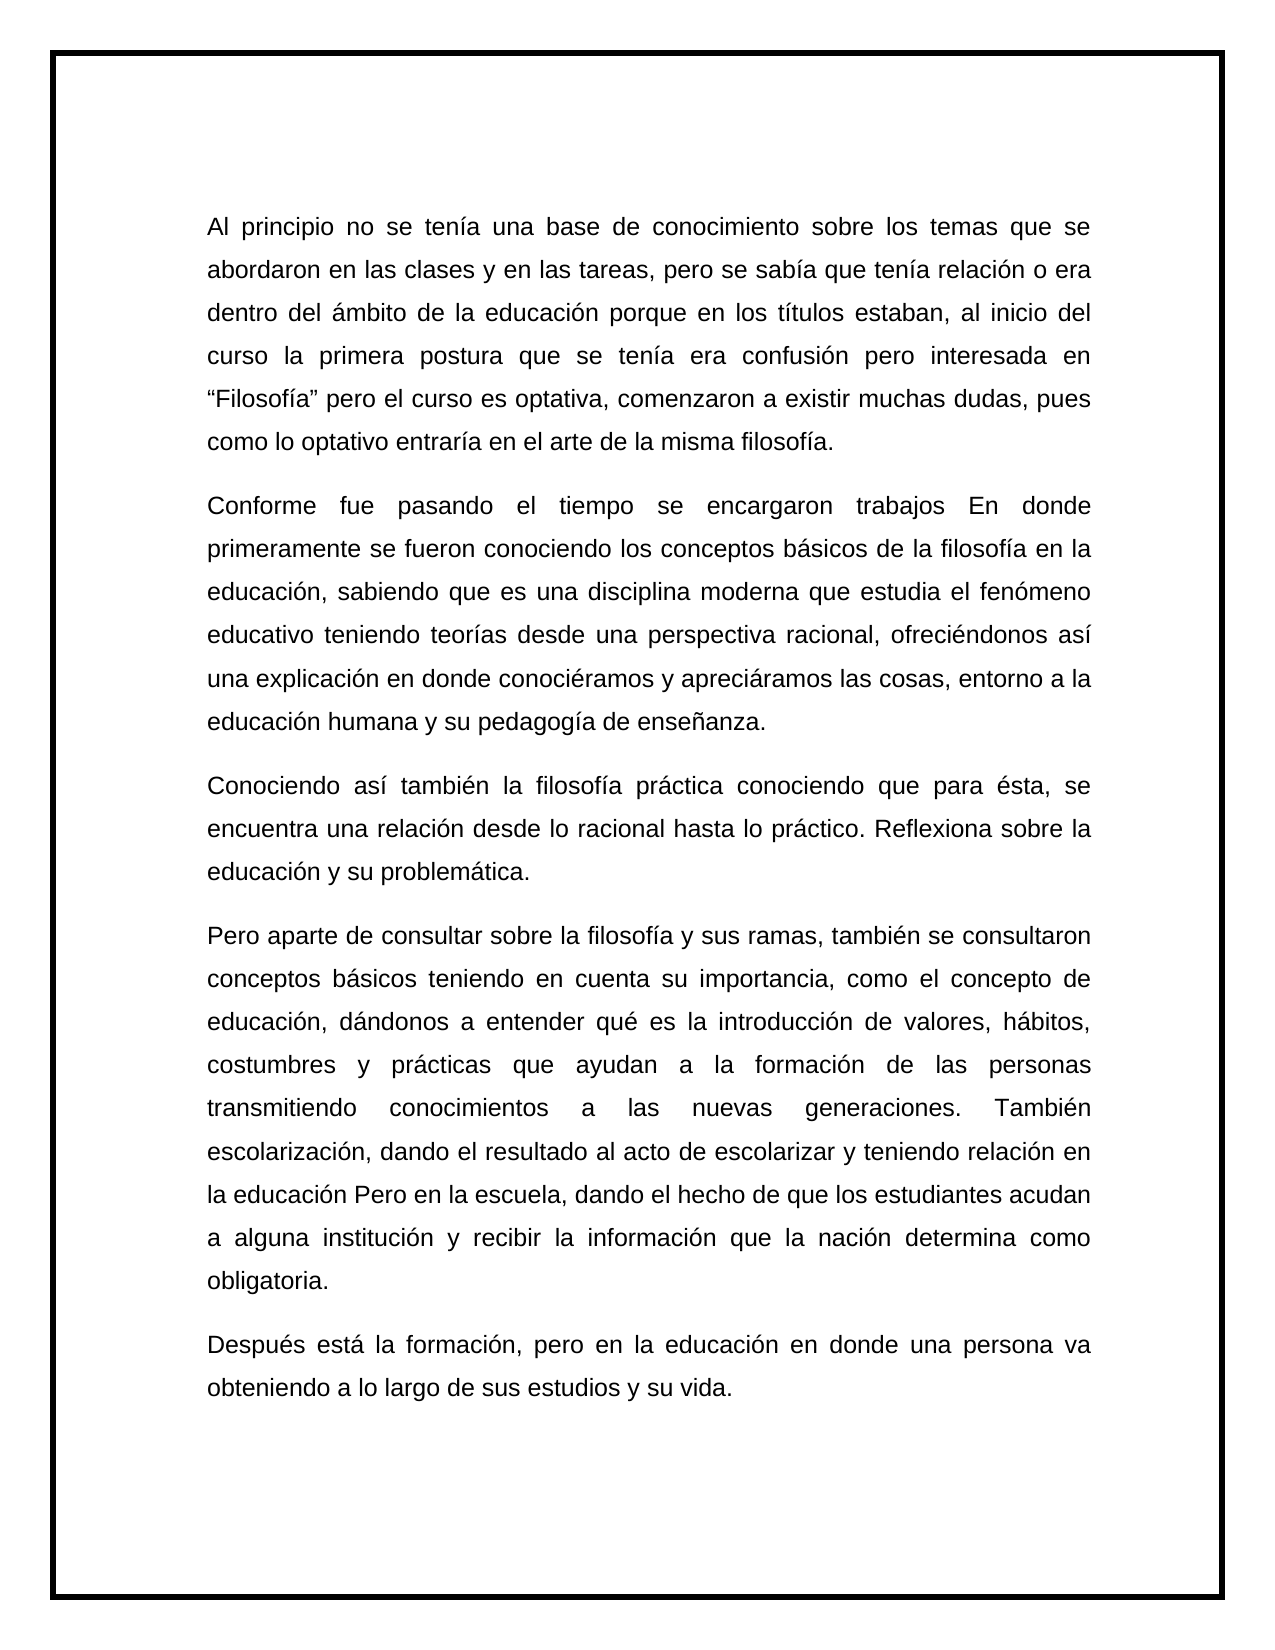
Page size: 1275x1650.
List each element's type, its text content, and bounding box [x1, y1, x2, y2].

text Al principio no se tenía una base de conocimiento sobre los temas que se abordaron en las clases y en las tareas, pero se sabía que tenía relación o era dentro del ámbito de la educación porque en los títulos estaban, al inicio del curso la primera postura que se tenía era confusión pero interesada en “Filosofía” pero el curso es optativa, comenzaron a existir muchas dudas, pues como lo optativo entraría en el arte de la misma filosofía. [207, 211, 1093, 456]
text Conforme fue pasando el tiempo se encargaron trabajos En donde primeramente se fueron conociendo los conceptos básicos de la filosofía en la educación, sabiendo que es una disciplina moderna que estudia el fenómeno educativo teniendo teorías desde una perspectiva racional, ofreciéndonos así una explicación en donde conociéramos y apreciáramos las cosas, entorno a la educación humana y su pedagogía de enseñanza. [207, 491, 1093, 735]
text Pero aparte de consultar sobre la filosofía y sus ramas, también se consultaron conceptos básicos teniendo en cuenta su importancia, como el concepto de educación, dándonos a entender qué es la introducción de valores, hábitos, costumbres y prácticas que ayudan a la formación de las personas transmitiendo conocimientos a las nuevas generaciones. También escolarización, dando el resultado al acto de escolarizar y teniendo relación en la educación Pero en la escuela, dando el hecho de que los estudiantes acudan a alguna institución y recibir la información que la nación determina como obligatoria. [207, 921, 1093, 1294]
text Después está la formación, pero en la educación en donde una persona va obteniendo a lo largo de sus estudios y su vida. [207, 1330, 1093, 1402]
text Conociendo así también la filosofía práctica conociendo que para ésta, se encuentra una relación desde lo racional hasta lo práctico. Reflexiona sobre la educación y su problemática. [207, 771, 1093, 886]
